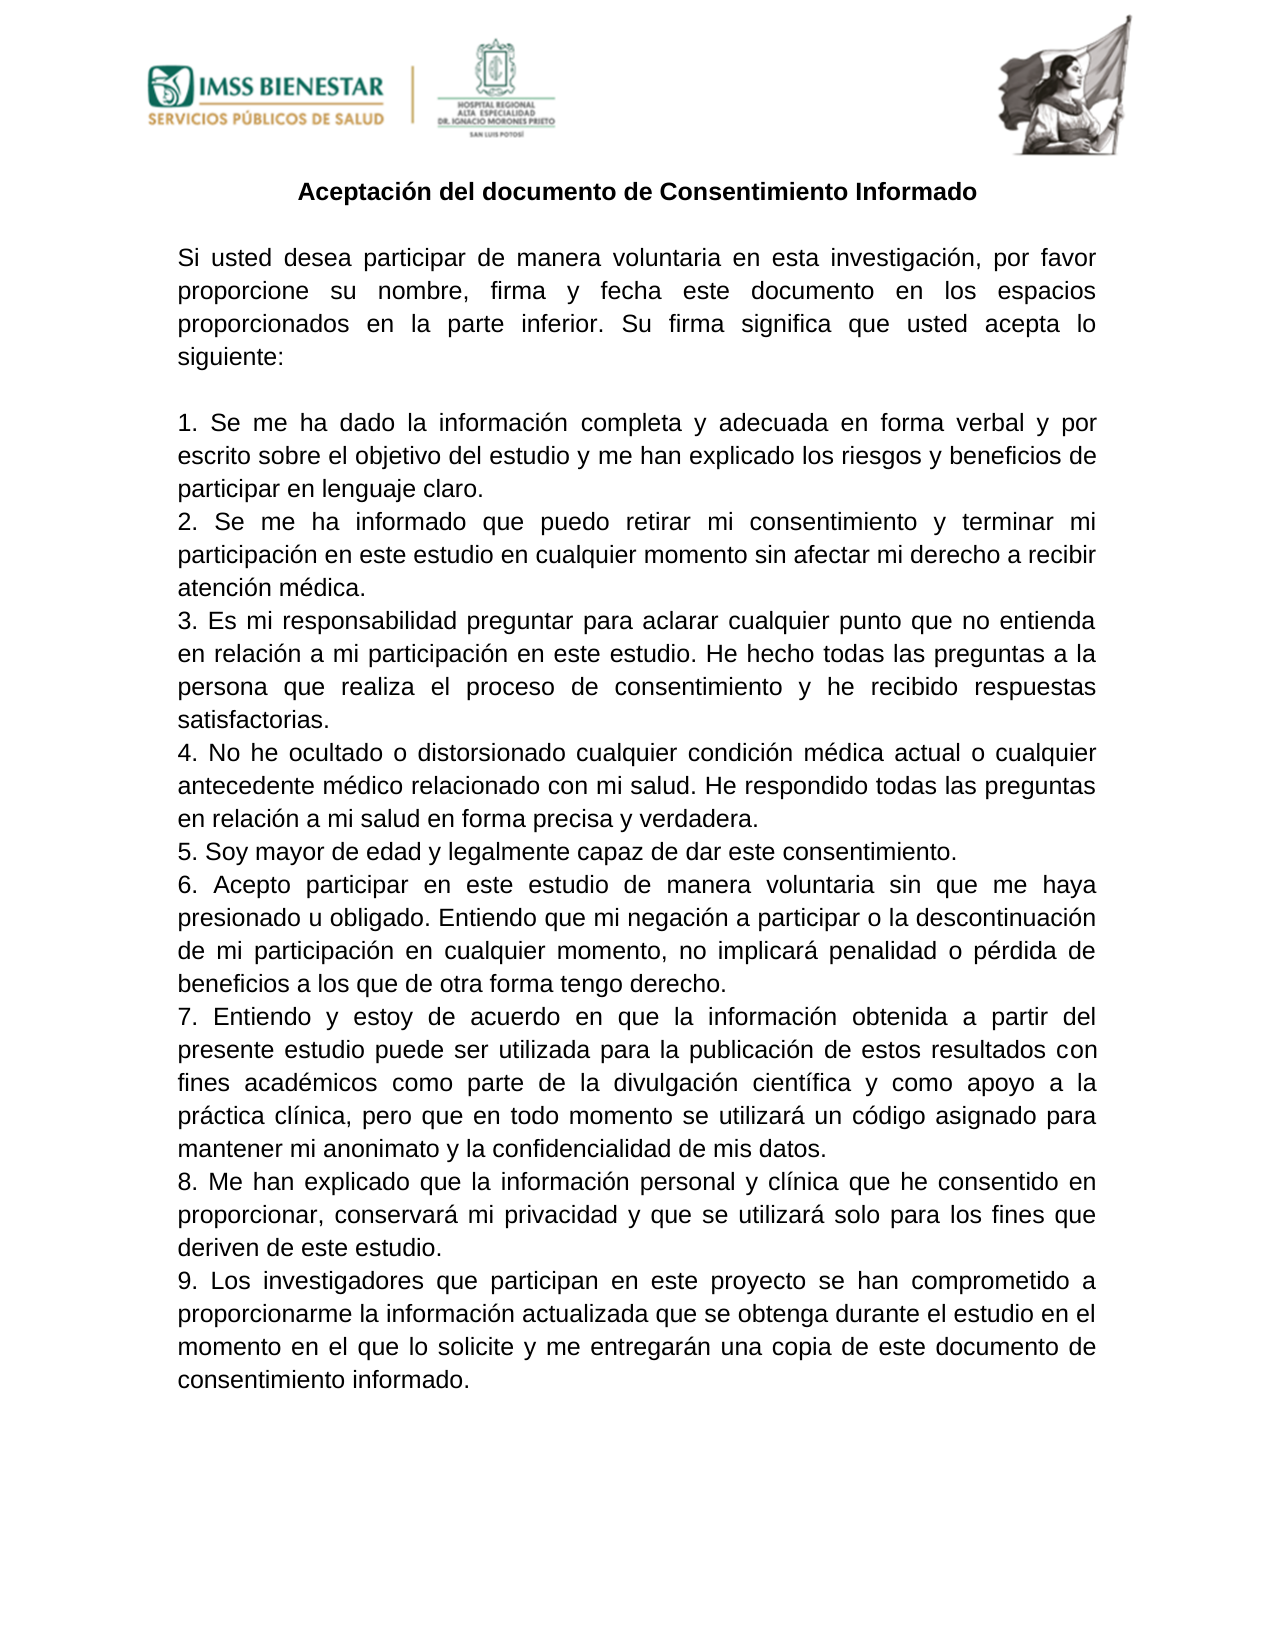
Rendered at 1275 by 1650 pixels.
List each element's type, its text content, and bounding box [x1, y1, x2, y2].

text Si usted desea participar de manera voluntaria en esta investigación, por favor proporcione su nombre, firma y fecha este documento en los espacios proporcionados en la parte inferior. Su firma significa que usted acepta lo siguiente: [177, 243, 1098, 371]
text 2. Se me ha informado que puedo retirar mi consentimiento y terminar mi participación en este estudio en cualquier momento sin afectar mi derecho a recibir atención médica. [177, 507, 1098, 602]
text 1. Se me ha dado la información completa y adecuada en forma verbal y por escrito sobre el objetivo del estudio y me han explicado los riesgos y beneficios de participar en lenguaje claro. [177, 408, 1098, 503]
text Aceptación del documento de Consentimiento Informado [177, 148, 1098, 205]
text 8. Me han explicado que la información personal y clínica que he consentido en proporcionar, conservará mi privacidad y que se utilizará solo para los fines que deriven de este estudio. [177, 1167, 1098, 1262]
text 3. Es mi responsabilidad preguntar para aclarar cualquier punto que no entienda en relación a mi participación en este estudio. He hecho todas las preguntas a la persona que realiza el proceso de consentimiento y he recibido respuestas satisfactorias. [177, 606, 1098, 734]
text 7. Entiendo y estoy de acuerdo en que la información obtenida a partir del presente estudio puede ser utilizada para la publicación de estos resultados con fines académicos como parte de la divulgación científica y como apoyo a la práctica clínica, pero que en todo momento se utilizará un código asignado para mantener mi anonimato y la confidencialidad de mis datos. [177, 1002, 1098, 1163]
text 9. Los investigadores que participan en este proyecto se han comprometido a proporcionarme la información actualizada que se obtenga durante el estudio en el momento en el que lo solicite y me entregarán una copia de este documento de consentimiento informado. [177, 1266, 1098, 1394]
picture [112, 5, 1164, 173]
text 4. No he ocultado o distorsionado cualquier condición médica actual o cualquier antecedente médico relacionado con mi salud. He respondido todas las preguntas en relación a mi salud en forma precisa y verdadera. [177, 738, 1098, 833]
text 6. Acepto participar en este estudio de manera voluntaria sin que me haya presionado u obligado. Entiendo que mi negación a participar o la descontinuación de mi participación en cualquier momento, no implicará penalidad o pérdida de beneficios a los que de otra forma tengo derecho. [177, 870, 1098, 998]
text 5. Soy mayor de edad y legalmente capaz de dar este consentimiento. [177, 837, 1098, 866]
